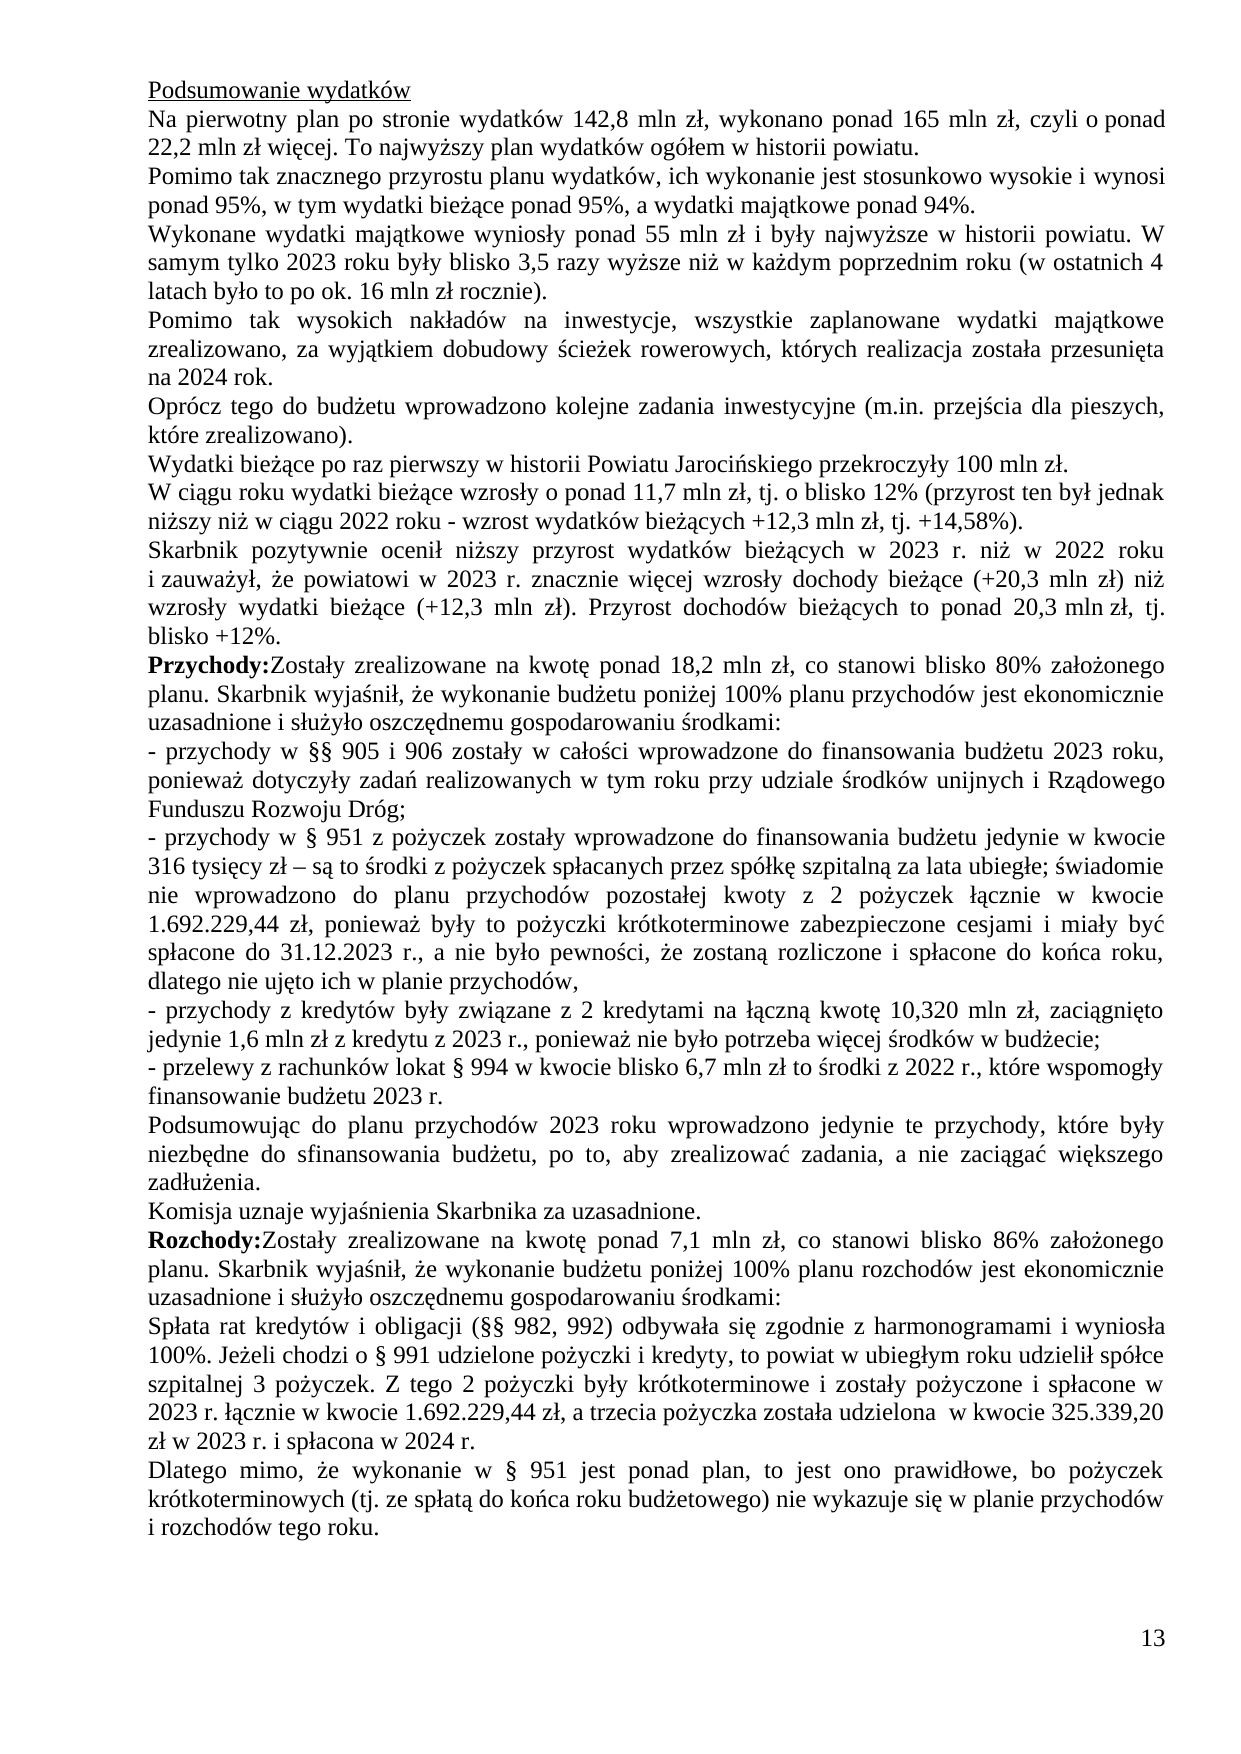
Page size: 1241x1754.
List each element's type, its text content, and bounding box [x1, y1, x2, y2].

text Wydatki bieżące po raz pierwszy w historii Powiatu Jarocińskiego przekroczyły 100 mln zł. [148, 449, 1166, 477]
text - przychody w § 951 z pożyczek zostały wprowadzone do finansowania budżetu jedynie w kwocie 316 tysięcy zł – są to środki z pożyczek spłacanych przez spółkę szpitalną za lata ubiegłe; świadomie nie wprowadzono do planu przychodów pozostałej kwoty z 2 pożyczek łącznie w kwocie 1.692.229,44 zł, ponieważ były to pożyczki krótkoterminowe zabezpieczone cesjami i miały być spłacone do 31.12.2023 r., a nie było pewności, że zostaną rozliczone i spłacone do końca roku, dlatego nie ujęto ich w planie przychodów, [148, 822, 1165, 995]
text Oprócz tego do budżetu wprowadzono kolejne zadania inwestycyjne (m.in. przejścia dla pieszych, które zrealizowano). [148, 391, 1166, 449]
text Skarbnik pozytywnie ocenił niższy przyrost wydatków bieżących w 2023 r. niż w 2022 roku i zauważył, że powiatowi w 2023 r. znacznie więcej wzrosły dochody bieżące (+20,3 mln zł) niż wzrosły wydatki bieżące (+12,3 mln zł). Przyrost dochodów bieżących to ponad 20,3 mln zł, tj. blisko +12%. [148, 535, 1166, 650]
text Komisja uznaje wyjaśnienia Skarbnika za uzasadnione. [148, 1196, 1165, 1225]
text W ciągu roku wydatki bieżące wzrosły o ponad 11,7 mln zł, tj. o blisko 12% (przyrost ten był jednak niższy niż w ciągu 2022 roku - wzrost wydatków bieżących +12,3 mln zł, tj. +14,58%). [148, 477, 1166, 535]
text - przychody z kredytów były związane z 2 kredytami na łączną kwotę 10,320 mln zł, zaciągnięto jedynie 1,6 mln zł z kredytu z 2023 r., ponieważ nie było potrzeba więcej środków w budżecie; [148, 995, 1165, 1052]
text - przelewy z rachunków lokat § 994 w kwocie blisko 6,7 mln zł to środki z 2022 r., które wspomogły finansowanie budżetu 2023 r. [148, 1052, 1165, 1110]
text Wykonane wydatki majątkowe wyniosły ponad 55 mln zł i były najwyższe w historii powiatu. W samym tylko 2023 roku były blisko 3,5 razy wyższe niż w każdym poprzednim roku (w ostatnich 4 latach było to po ok. 16 mln zł rocznie). [148, 219, 1166, 305]
text Przychody:Zostały zrealizowane na kwotę ponad 18,2 mln zł, co stanowi blisko 80% założonego planu. Skarbnik wyjaśnił, że wykonanie budżetu poniżej 100% planu przychodów jest ekonomicznie uzasadnione i służyło oszczędnemu gospodarowaniu środkami: [148, 650, 1165, 736]
text Spłata rat kredytów i obligacji (§§ 982, 992) odbywała się zgodnie z harmonogramami i wyniosła 100%. Jeżeli chodzi o § 991 udzielone pożyczki i kredyty, to powiat w ubiegłym roku udzielił spółce szpitalnej 3 pożyczek. Z tego 2 pożyczki były krótkoterminowe i zostały pożyczone i spłacone w 2023 r. łącznie w kwocie 1.692.229,44 zł, a trzecia pożyczka została udzielona w kwocie 325.339,20 zł w 2023 r. i spłacona w 2024 r. [148, 1311, 1165, 1455]
text Pomimo tak wysokich nakładów na inwestycje, wszystkie zaplanowane wydatki majątkowe zrealizowano, za wyjątkiem dobudowy ścieżek rowerowych, których realizacja została przesunięta na 2024 rok. [148, 305, 1166, 391]
text - przychody w §§ 905 i 906 zostały w całości wprowadzone do finansowania budżetu 2023 roku, ponieważ dotyczyły zadań realizowanych w tym roku przy udziale środków unijnych i Rządowego Funduszu Rozwoju Dróg; [148, 736, 1165, 822]
text Na pierwotny plan po stronie wydatków 142,8 mln zł, wykonano ponad 165 mln zł, czyli o ponad 22,2 mln zł więcej. To najwyższy plan wydatków ogółem w historii powiatu. [148, 104, 1166, 161]
text Rozchody:Zostały zrealizowane na kwotę ponad 7,1 mln zł, co stanowi blisko 86% założonego planu. Skarbnik wyjaśnił, że wykonanie budżetu poniżej 100% planu rozchodów jest ekonomicznie uzasadnione i służyło oszczędnemu gospodarowaniu środkami: [148, 1225, 1165, 1311]
text Podsumowanie wydatków [148, 75, 1166, 104]
text Dlatego mimo, że wykonanie w § 951 jest ponad plan, to jest ono prawidłowe, bo pożyczek krótkoterminowych (tj. ze spłatą do końca roku budżetowego) nie wykazuje się w planie przychodów i rozchodów tego roku. [148, 1455, 1165, 1541]
text Podsumowując do planu przychodów 2023 roku wprowadzono jedynie te przychody, które były niezbędne do sfinansowania budżetu, po to, aby zrealizować zadania, a nie zaciągać większego zadłużenia. [148, 1110, 1165, 1196]
text Pomimo tak znacznego przyrostu planu wydatków, ich wykonanie jest stosunkowo wysokie i wynosi ponad 95%, w tym wydatki bieżące ponad 95%, a wydatki majątkowe ponad 94%. [148, 161, 1166, 219]
